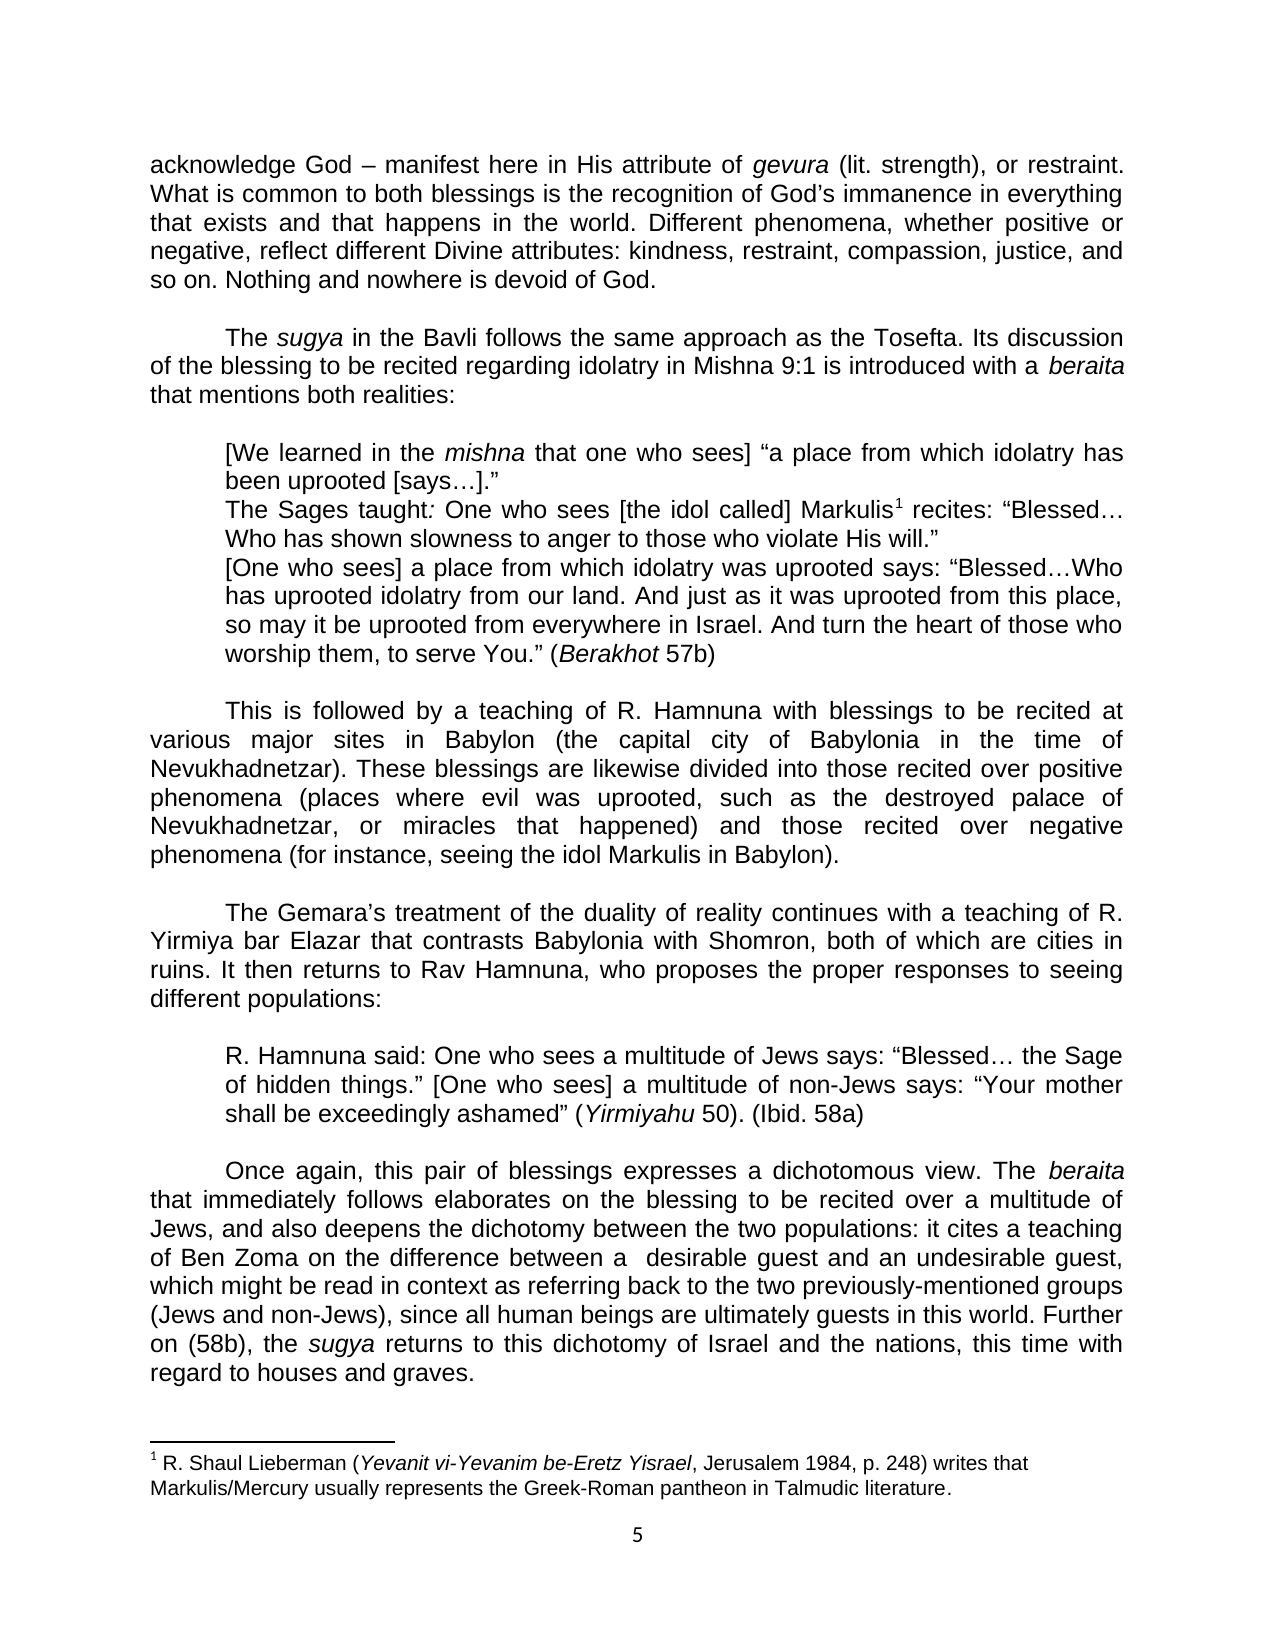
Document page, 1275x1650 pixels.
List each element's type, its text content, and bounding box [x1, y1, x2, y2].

text This is followed by a teaching of R. Hamnuna with blessings to be recited at various major sites in Babylon (the capital city of Babylonia in the time of Nevukhadnetzar). These blessings are likewise divided into those recited over positive phenomena (places where evil was uprooted, such as the destroyed palace of Nevukhadnetzar, or miracles that happened) and those recited over negative phenomena (for instance, seeing the idol Markulis in Babylon). [150, 696, 1125, 869]
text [150, 150, 1125, 294]
text [We learned in the mishna that one who sees] “a place from which idolatry has been uprooted [says…].” [225, 437, 1125, 495]
text [One who sees] a place from which idolatry was uprooted says: “Blessed…Who has uprooted idolatry from our land. And just as it was uprooted from this place, so may it be uprooted from everywhere in Israel. And turn the heart of those who worship them, to serve You.” (Berakhot 57b) [225, 553, 1125, 668]
text Once again, this pair of blessings expresses a dichotomous view. The beraita that immediately follows elaborates on the blessing to be recited over a multitude of Jews, and also deepens the dichotomy between the two populations: it cites a teaching of Ben Zoma on the difference between a desirable guest and an undesirable guest, which might be read in context as referring back to the two previously-mentioned groups (Jews and non-Jews), since all human beings are ultimately guests in this world. Further on (58b), the sugya returns to this dichotomy of Israel and the nations, this time with regard to houses and graves. [150, 1156, 1125, 1386]
text The sugya in the Bavli follows the same approach as the Tosefta. Its discussion of the blessing to be recited regarding idolatry in Mishna 9:1 is introduced with a beraita that mentions both realities: [150, 322, 1125, 409]
text The Gemara’s treatment of the duality of reality continues with a teaching of R. Yirmiya bar Elazar that contrasts Babylonia with Shomron, both of which are cities in ruins. It then returns to Rav Hamnuna, who proposes the proper responses to seeing different populations: [150, 898, 1125, 1013]
text The Sages taught: One who sees [the idol called] Markulis recites: “Blessed…Who has shown slowness to anger to those who violate His will.” [225, 495, 1125, 553]
text R. Hamnuna said: One who sees a multitude of Jews says: “Blessed… the Sage of hidden things.” [One who sees] a multitude of non-Jews says: “Your mother shall be exceedingly ashamed” (Yirmiyahu 50). (Ibid. 58a) [225, 1041, 1125, 1128]
